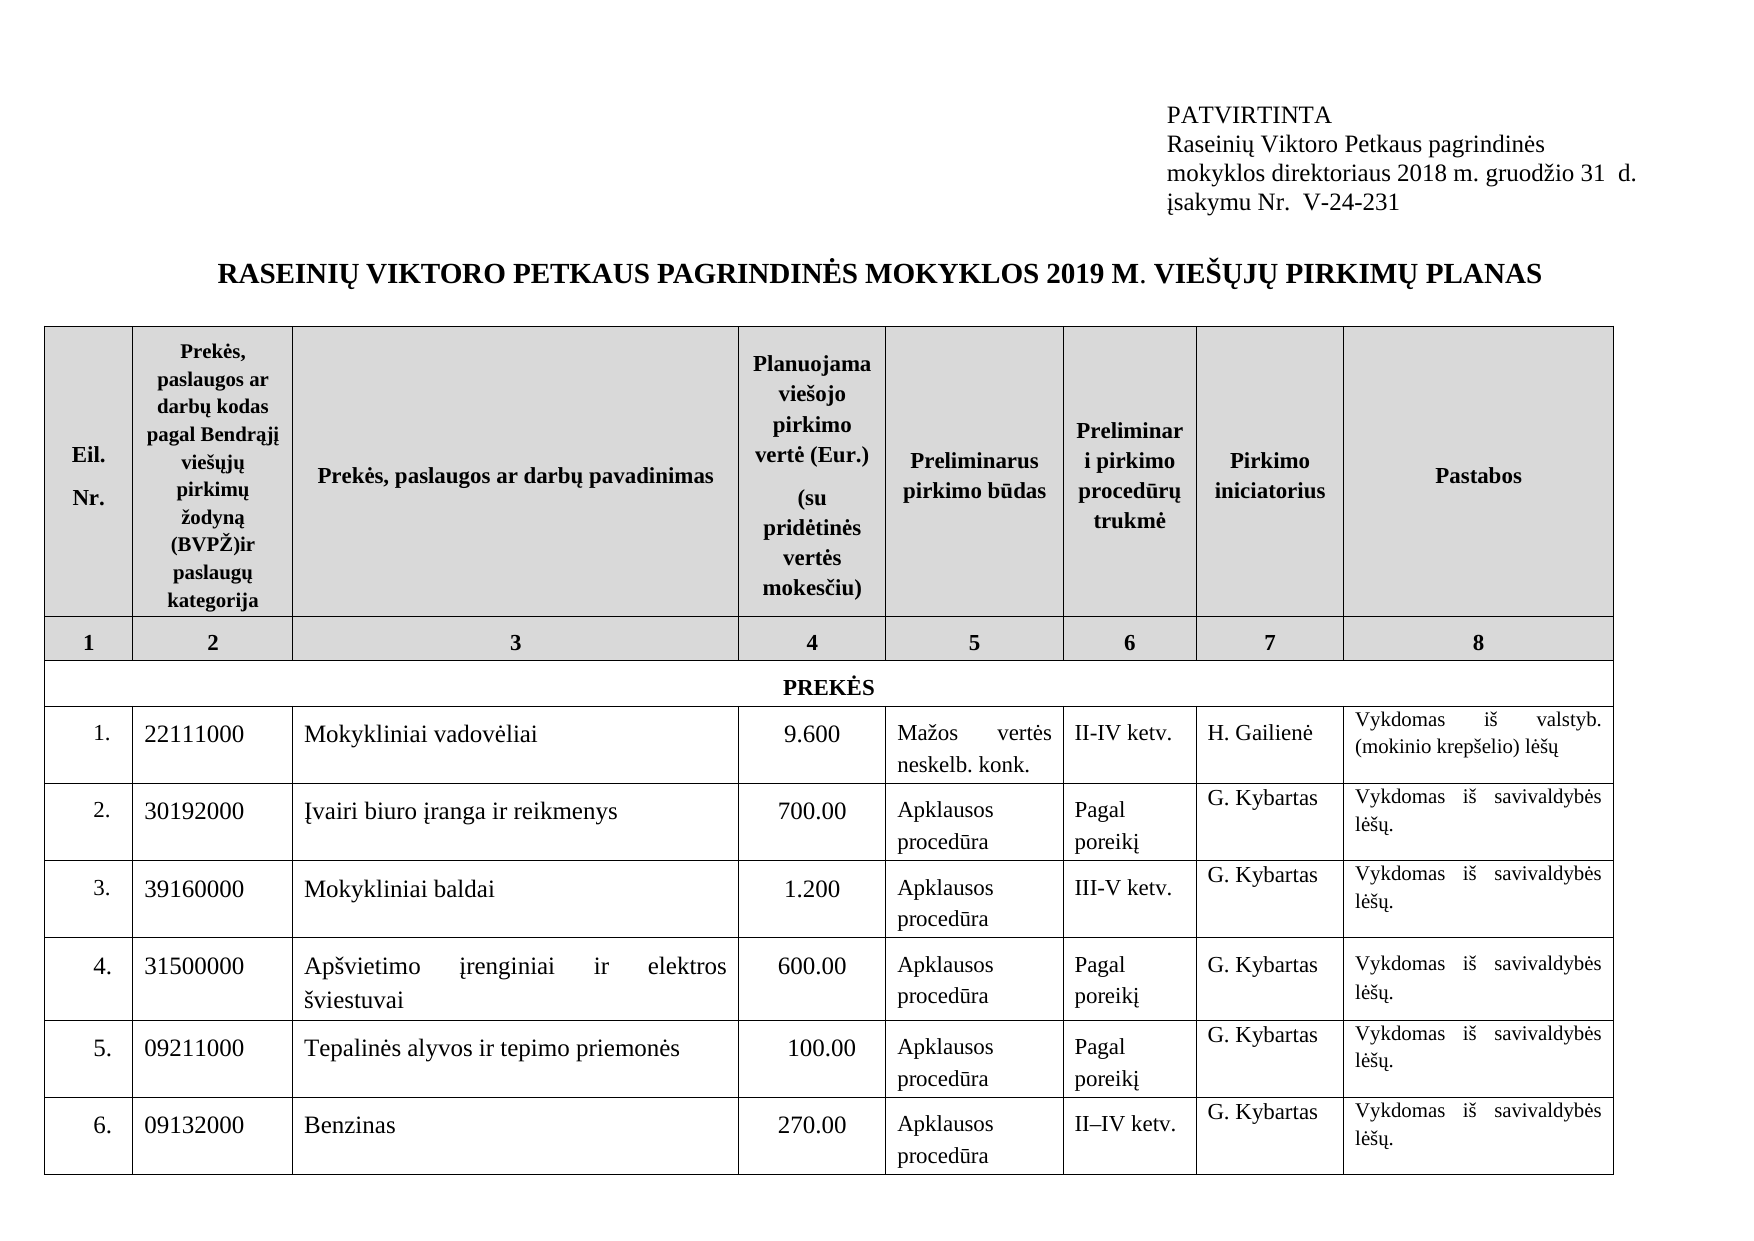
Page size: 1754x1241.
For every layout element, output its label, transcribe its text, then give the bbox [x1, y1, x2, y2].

table_cell 30192000 [133, 784, 292, 860]
table_cell 2 [133, 617, 292, 660]
table_cell 3 [293, 617, 738, 660]
table_cell Vykdomas iš savivaldybės lėšų. [1344, 861, 1613, 937]
table_cell 1.200 [739, 861, 885, 937]
table_cell 1 [45, 617, 132, 660]
table_header Eil. Nr. [45, 327, 132, 616]
table_header Preliminarus pirkimo būdas [886, 327, 1063, 616]
table_cell II–IV ketv. [1064, 1098, 1196, 1174]
table_cell Apklausos procedūra [886, 861, 1063, 937]
table_cell Vykdomas iš savivaldybės lėšų. [1344, 1021, 1613, 1097]
table_cell 4 [739, 617, 885, 660]
table_cell Mokykliniai vadovėliai [293, 707, 738, 783]
table_cell Tepalinės alyvos ir tepimo priemonės [293, 1021, 738, 1097]
text Raseinių Viktoro Petkaus pagrindinės mokyklos direktoriaus 2018 m. gruodžio 31 d. įsakymu Nr. V-24-231 [1167, 129, 1642, 215]
table_cell 31500000 [133, 938, 292, 1020]
table_cell Apklausos procedūra [886, 938, 1063, 1020]
table_cell 7 [1197, 617, 1343, 660]
table_cell 100.00 [739, 1021, 885, 1097]
table_cell [45, 1098, 132, 1174]
table_cell 09211000 [133, 1021, 292, 1097]
table_cell 5 [886, 617, 1063, 660]
table_cell [45, 861, 132, 937]
table_header Planuojama viešojo pirkimo vertė (Eur.) (su pridėtinės vertės mokesčiu) [739, 327, 885, 616]
table_cell Mažos vertės neskelb. konk. [886, 707, 1063, 783]
table_header Pirkimo iniciatorius [1197, 327, 1343, 616]
table_cell Apklausos procedūra [886, 1098, 1063, 1174]
table_header Preliminari pirkimo procedūrų trukmė [1064, 327, 1196, 616]
table_cell 39160000 [133, 861, 292, 937]
table_cell Apklausos procedūra [886, 1021, 1063, 1097]
table_cell G. Kybartas [1197, 1021, 1343, 1097]
table_cell Pagal poreikį [1064, 784, 1196, 860]
table_cell [45, 784, 132, 860]
table_header Pastabos [1344, 327, 1613, 616]
table_cell G. Kybartas [1197, 1098, 1343, 1174]
table_cell [45, 1021, 132, 1097]
table_cell 600.00 [739, 938, 885, 1020]
table_cell Benzinas [293, 1098, 738, 1174]
table_cell Vykdomas iš savivaldybės lėšų. [1344, 1098, 1613, 1174]
table_cell G. Kybartas [1197, 938, 1343, 1020]
table_header Prekės, paslaugos ar darbų pavadinimas [293, 327, 738, 616]
table_cell Įvairi biuro įranga ir reikmenys [293, 784, 738, 860]
table_cell 09132000 [133, 1098, 292, 1174]
table_cell 270.00 [739, 1098, 885, 1174]
table_cell 6 [1064, 617, 1196, 660]
table_cell Vykdomas iš valstyb. (mokinio krepšelio) lėšų [1344, 707, 1613, 783]
table_cell Mokykliniai baldai [293, 861, 738, 937]
text PATVIRTINTA [1167, 100, 1642, 129]
table_cell G. Kybartas [1197, 861, 1343, 937]
table_cell PREKĖS [45, 661, 1613, 706]
table_cell III-V ketv. [1064, 861, 1196, 937]
table_cell Pagal poreikį [1064, 938, 1196, 1020]
table_cell Apšvietimo įrenginiai ir elektros šviestuvai [293, 938, 738, 1020]
table_cell 9.600 [739, 707, 885, 783]
table_cell Pagal poreikį [1064, 1021, 1196, 1097]
table_cell II-IV ketv. [1064, 707, 1196, 783]
table_cell Apklausos procedūra [886, 784, 1063, 860]
table_cell Vykdomas iš savivaldybės lėšų. [1344, 938, 1613, 1020]
table_cell 22111000 [133, 707, 292, 783]
table_cell 8 [1344, 617, 1613, 660]
table_cell [45, 938, 132, 1020]
table_cell 700.00 [739, 784, 885, 860]
table_cell Vykdomas iš savivaldybės lėšų. [1344, 784, 1613, 860]
table_cell G. Kybartas [1197, 784, 1343, 860]
table_cell H. Gailienė [1197, 707, 1343, 783]
text RASEINIŲ VIKTORO PETKAUS PAGRINDINĖS MOKYKLOS 2019 m. viešųjų pirkimų planas [118, 257, 1642, 290]
table_cell [45, 707, 132, 783]
table_header Prekės, paslaugos ar darbų kodas pagal Bendrąjį viešųjų pirkimų žodyną (BVPŽ)ir paslaugų kategorija [133, 327, 292, 616]
